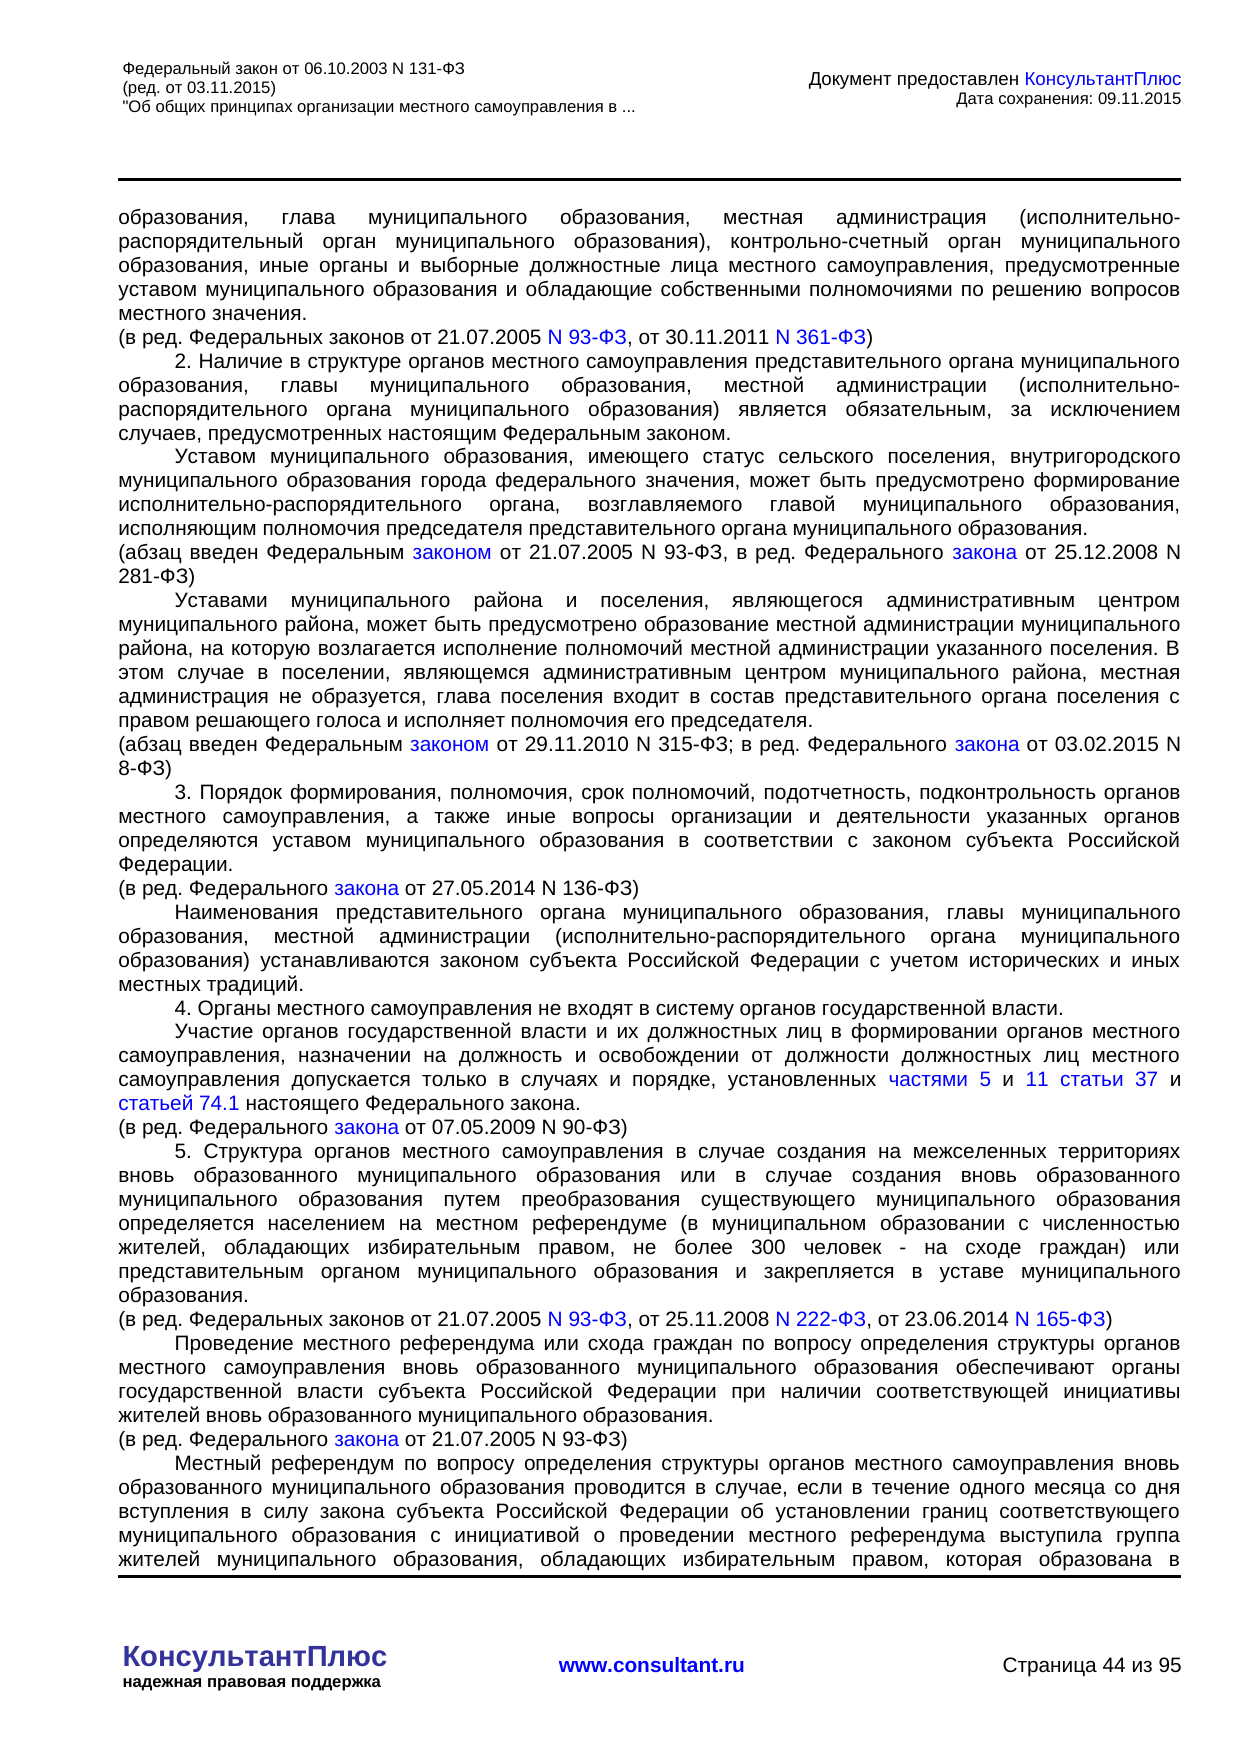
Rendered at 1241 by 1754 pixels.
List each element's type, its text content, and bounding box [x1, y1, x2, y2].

text (в ред. Федерального закона от 07.05.2009 N 90-ФЗ) [118, 1115, 1181, 1139]
text (абзац введен Федеральным законом от 21.07.2005 N 93-ФЗ, в ред. Федерального закона от 25.12.2008 N 281-ФЗ) [118, 540, 1181, 588]
text Участие органов государственной власти и их должностных лиц в формировании органов местного самоуправления, назначении на должность и освобождении от должности должностных лиц местного самоуправления допускается только в случаях и порядке, установленных частями 5 и 11 статьи 37 и статьей 74.1 настоящего Федерального закона. [118, 1019, 1181, 1115]
text Уставами муниципального района и поселения, являющегося административным центром муниципального района, может быть предусмотрено образование местной администрации муниципального района, на которую возлагается исполнение полномочий местной администрации указанного поселения. В этом случае в поселении, являющемся административным центром муниципального района, местная администрация не образуется, глава поселения входит в состав представительного органа поселения с правом решающего голоса и исполняет полномочия его председателя. [118, 588, 1181, 732]
text (в ред. Федерального закона от 27.05.2014 N 136-ФЗ) [118, 876, 1181, 899]
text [118, 1451, 1181, 1570]
text Уставом муниципального образования, имеющего статус сельского поселения, внутригородского муниципального образования города федерального значения, может быть предусмотрено формирование исполнительно-распорядительного органа, возглавляемого главой муниципального образования, исполняющим полномочия председателя представительного органа муниципального образования. [118, 444, 1181, 540]
text (в ред. Федеральных законов от 21.07.2005 N 93-ФЗ, от 25.11.2008 N 222-ФЗ, от 23.06.2014 N 165-ФЗ) [118, 1307, 1181, 1331]
text (абзац введен Федеральным законом от 29.11.2010 N 315-ФЗ; в ред. Федерального закона от 03.02.2015 N 8-ФЗ) [118, 732, 1181, 780]
text Проведение местного референдума или схода граждан по вопросу определения структуры органов местного самоуправления вновь образованного муниципального образования обеспечивают органы государственной власти субъекта Российской Федерации при наличии соответствующей инициативы жителей вновь образованного муниципального образования. [118, 1331, 1181, 1427]
text 2. Наличие в структуре органов местного самоуправления представительного органа муниципального образования, главы муниципального образования, местной администрации (исполнительно-распорядительного органа муниципального образования) является обязательным, за исключением случаев, предусмотренных настоящим Федеральным законом. [118, 348, 1181, 444]
text 4. Органы местного самоуправления не входят в систему органов государственной власти. [118, 995, 1181, 1019]
text Наименования представительного органа муниципального образования, главы муниципального образования, местной администрации (исполнительно-распорядительного органа муниципального образования) устанавливаются законом субъекта Российской Федерации с учетом исторических и иных местных традиций. [118, 899, 1181, 995]
text (в ред. Федеральных законов от 21.07.2005 N 93-ФЗ, от 30.11.2011 N 361-ФЗ) [118, 324, 1181, 348]
text 5. Структура органов местного самоуправления в случае создания на межселенных территориях вновь образованного муниципального образования или в случае создания вновь образованного муниципального образования путем преобразования существующего муниципального образования определяется населением на местном референдуме (в муниципальном образовании с численностью жителей, обладающих избирательным правом, не более 300 человек - на сходе граждан) или представительным органом муниципального образования и закрепляется в уставе муниципального образования. [118, 1139, 1181, 1307]
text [118, 205, 1181, 324]
text (в ред. Федерального закона от 21.07.2005 N 93-ФЗ) [118, 1427, 1181, 1451]
text 3. Порядок формирования, полномочия, срок полномочий, подотчетность, подконтрольность органов местного самоуправления, а также иные вопросы организации и деятельности указанных органов определяются уставом муниципального образования в соответствии с законом субъекта Российской Федерации. [118, 780, 1181, 876]
